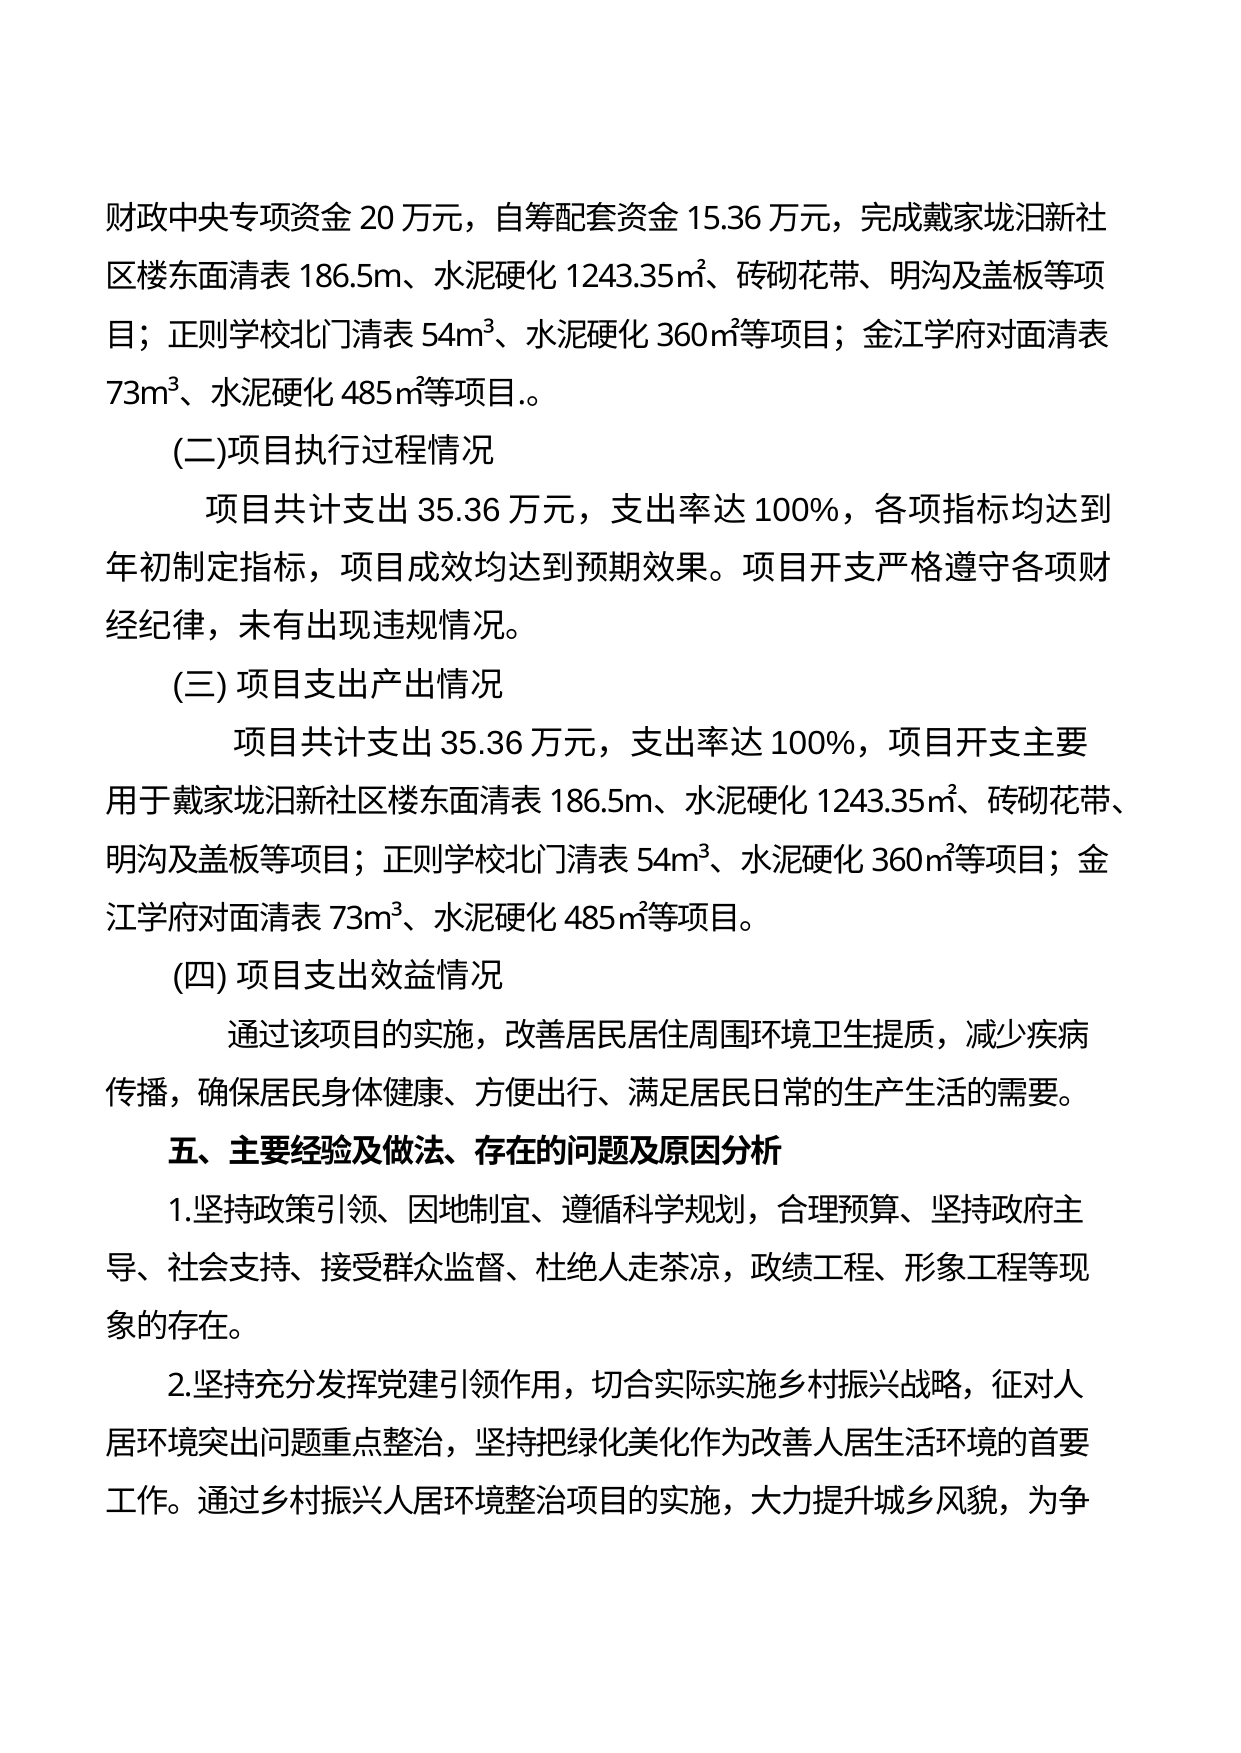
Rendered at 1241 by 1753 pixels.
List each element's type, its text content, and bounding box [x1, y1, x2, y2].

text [105, 183, 1112, 416]
list 项目支出效益情况 [105, 941, 1112, 999]
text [105, 1349, 1112, 1524]
list 项目支出产出情况 [105, 649, 1112, 708]
text 1.坚持政策引领、因地制宜、遵循科学规划，合理预算、坚持政府主导、社会支持、接受群众监督、杜绝人走茶凉，政绩工程、形象工程等现象的存在。 [105, 1174, 1112, 1349]
text 通过该项目的实施，改善居民居住周围环境卫生提质，减少疾病传播，确保居民身体健康、方便出行、满足居民日常的生产生活的需要。 [105, 999, 1112, 1116]
text 项目共计支出35.36万元，支出率达100%，项目开支主要用于戴家垅汨新社区楼东面清表186.5m、水泥硬化1243.35㎡、砖砌花带、明沟及盖板等项目；正则学校北门清表54m³、水泥硬化360㎡等项目；金江学府对面清表73m³、水泥硬化485㎡等项目。 [105, 708, 1112, 941]
text 项目共计支出35.36万元，支出率达100%，各项指标均达到年初制定指标，项目成效均达到预期效果。项目开支严格遵守各项财经纪律，未有出现违规情况。 [105, 474, 1112, 649]
text (二)项目执行过程情况 [105, 416, 1112, 474]
text 五、主要经验及做法、存在的问题及原因分析 [105, 1116, 1112, 1174]
